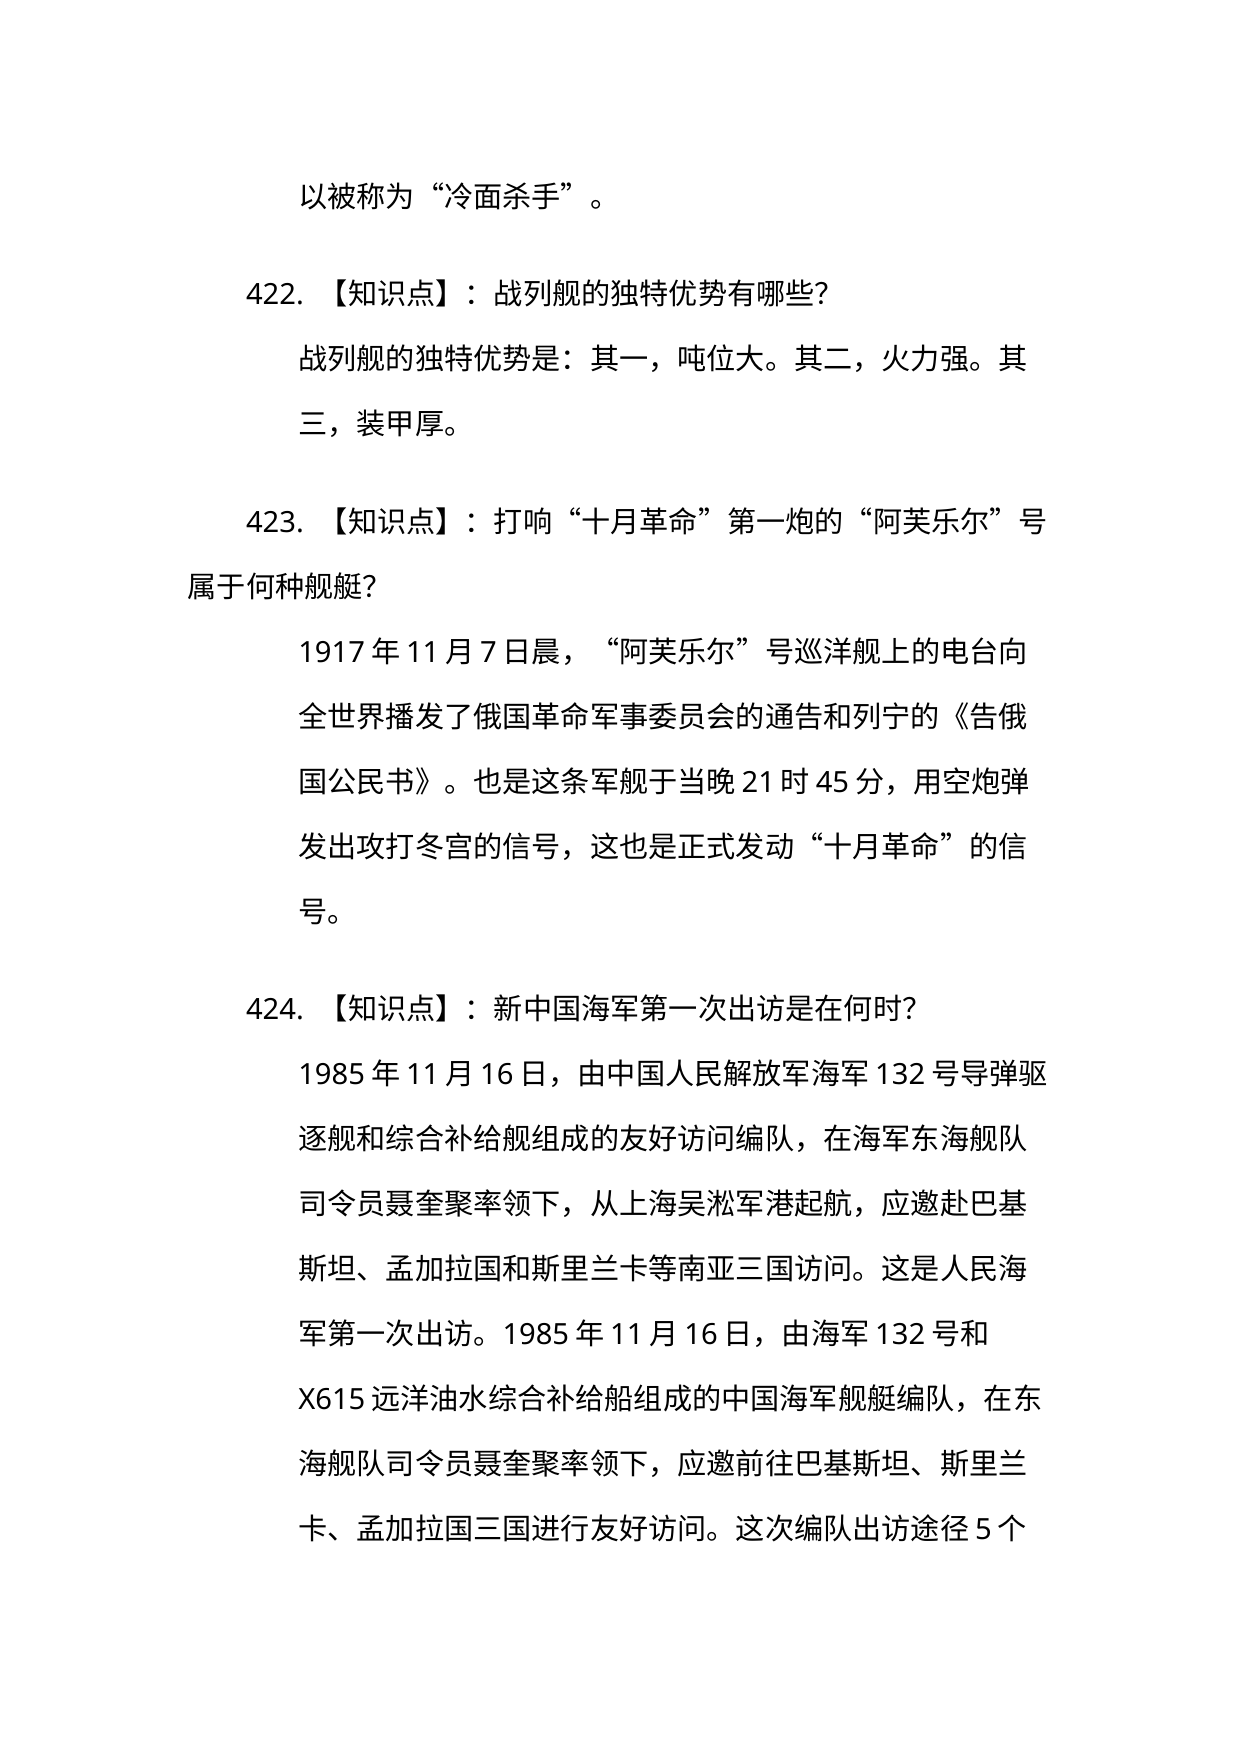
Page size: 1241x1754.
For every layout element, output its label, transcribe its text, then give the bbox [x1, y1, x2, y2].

list 【知识点】：战列舰的独特优势有哪些？ [187, 259, 1053, 324]
list 【知识点】：新中国海军第一次出访是在何时？ [187, 974, 1053, 1039]
list 【知识点】：打响“十月革命”第一炮的“阿芙乐尔”号属于何种舰艇？ [187, 487, 1053, 617]
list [298, 1039, 1053, 1559]
list 1917年11月7日晨，“阿芙乐尔”号巡洋舰上的电台向全世界播发了俄国革命军事委员会的通告和列宁的《告俄国公民书》。也是这条军舰于当晚21时45分，用空炮弹发出攻打冬宫的信号，这也是正式发动“十月革命”的信号。 [298, 617, 1053, 942]
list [298, 162, 1053, 227]
list 战列舰的独特优势是：其一，吨位大。其二，火力强。其三，装甲厚。 [298, 324, 1053, 454]
